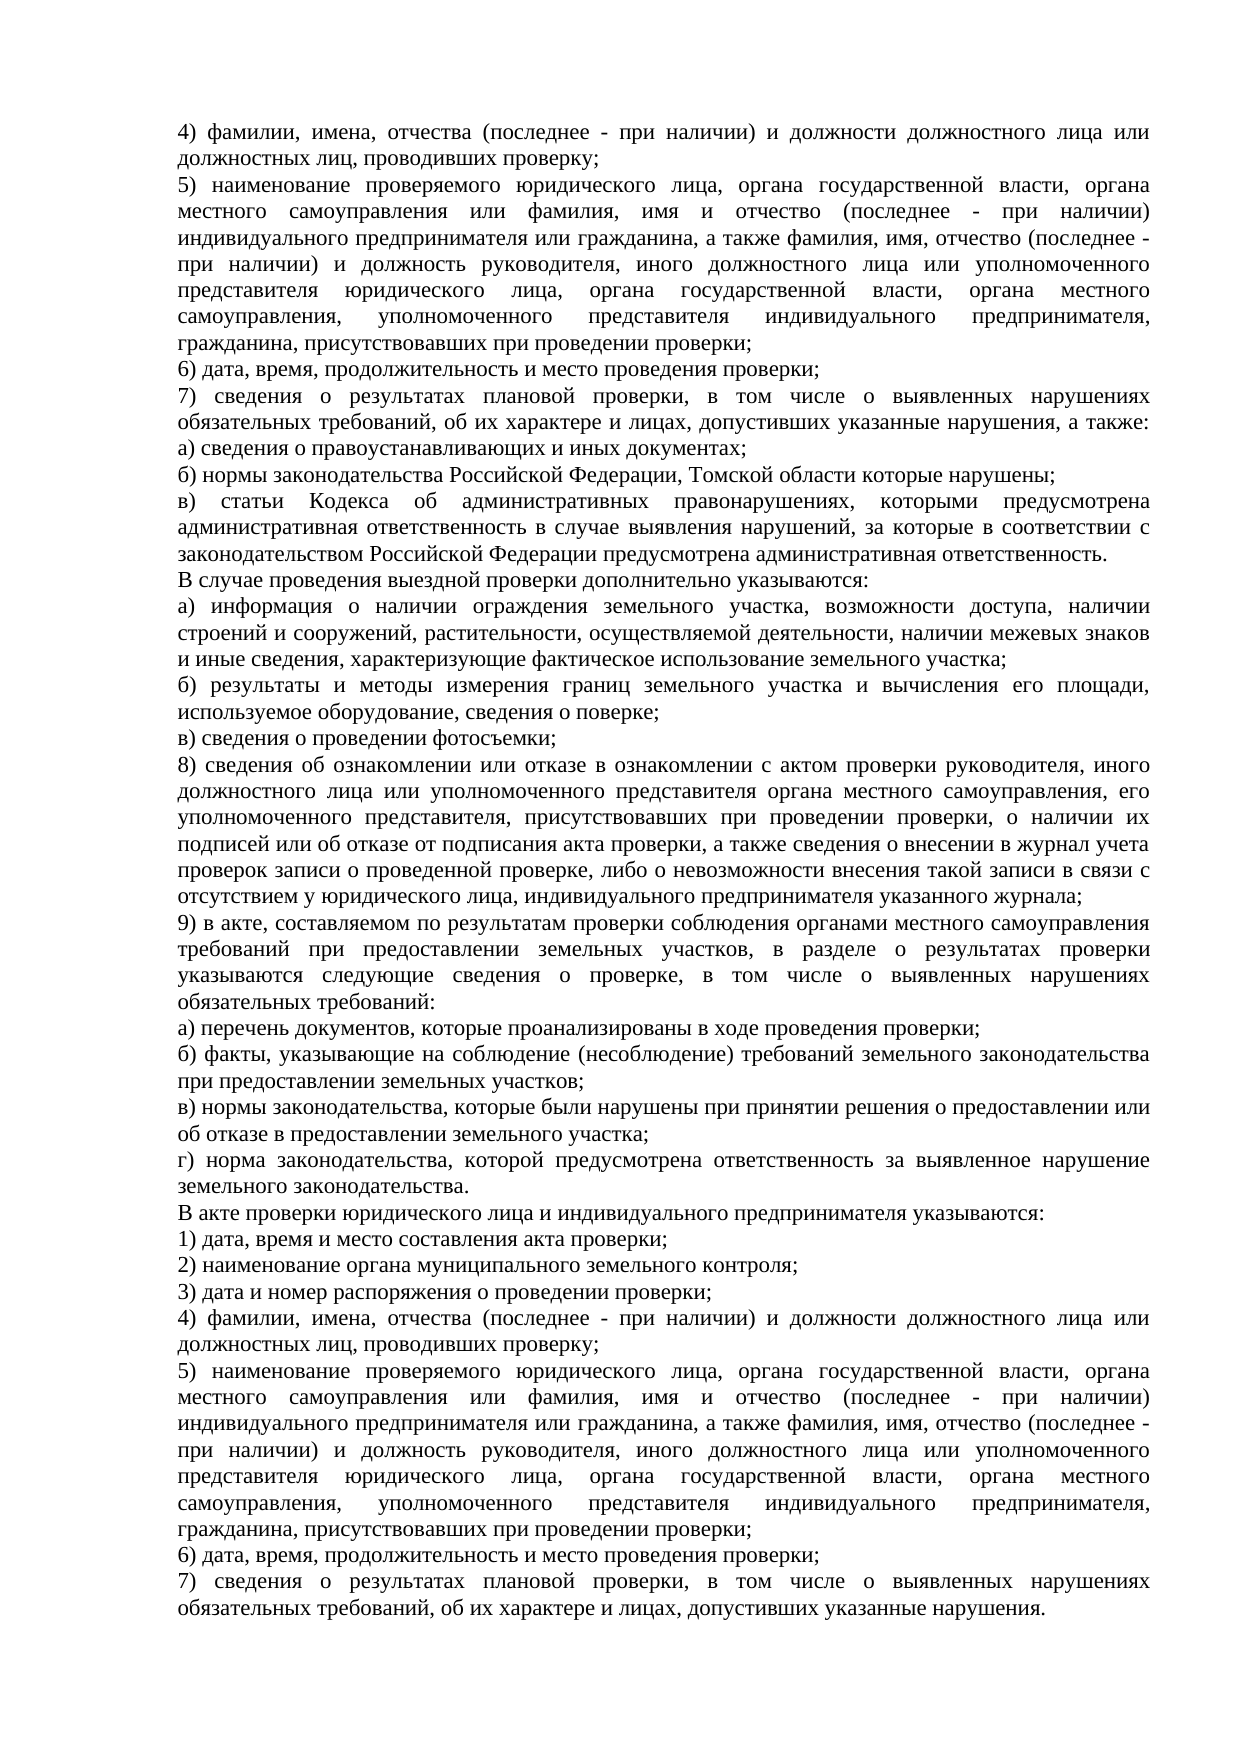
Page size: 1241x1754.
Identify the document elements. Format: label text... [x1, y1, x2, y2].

text б) нормы законодательства Российской Федерации, Томской области которые нарушены; [177, 461, 1152, 487]
text 2) наименование органа муниципального земельного контроля; [177, 1251, 1152, 1278]
text 5) наименование проверяемого юридического лица, органа государственной власти, органа местного самоуправления или фамилия, имя и отчество (последнее - при наличии) индивидуального предпринимателя или гражданина, а также фамилия, имя, отчество (последнее - при наличии) и должность руководителя, иного должностного лица или уполномоченного представителя юридического лица, органа государственной власти, органа местного самоуправления, уполномоченного представителя индивидуального предпринимателя, гражданина, присутствовавших при проведении проверки; [177, 171, 1152, 355]
text а) перечень документов, которые проанализированы в ходе проведения проверки; [177, 1014, 1152, 1041]
text в) сведения о проведении фотосъемки; [177, 724, 1152, 751]
text 3) дата и номер распоряжения о проведении проверки; [177, 1278, 1152, 1304]
text 4) фамилии, имена, отчества (последнее - при наличии) и должности должностного лица или должностных лиц, проводивших проверку; [177, 1304, 1152, 1357]
text 8) сведения об ознакомлении или отказе в ознакомлении с актом проверки руководителя, иного должностного лица или уполномоченного представителя органа местного самоуправления, его уполномоченного представителя, присутствовавших при проведении проверки, о наличии их подписей или об отказе от подписания акта проверки, а также сведения о внесении в журнал учета проверок записи о проведенной проверке, либо о невозможности внесения такой записи в связи с отсутствием у юридического лица, индивидуального предпринимателя указанного журнала; [177, 751, 1152, 909]
text б) факты, указывающие на соблюдение (несоблюдение) требований земельного законодательства при предоставлении земельных участков; [177, 1041, 1152, 1093]
text В акте проверки юридического лица и индивидуального предпринимателя указываются: [177, 1199, 1152, 1225]
text 7) сведения о результатах плановой проверки, в том числе о выявленных нарушениях обязательных требований, об их характере и лицах, допустивших указанные нарушения. [177, 1568, 1152, 1620]
text г) норма законодательства, которой предусмотрена ответственность за выявленное нарушение земельного законодательства. [177, 1146, 1152, 1199]
text 7) сведения о результатах плановой проверки, в том числе о выявленных нарушениях обязательных требований, об их характере и лицах, допустивших указанные нарушения, а также: а) сведения о правоустанавливающих и иных документах; [177, 382, 1152, 461]
text а) информация о наличии ограждения земельного участка, возможности доступа, наличии строений и сооружений, растительности, осуществляемой деятельности, наличии межевых знаков и иные сведения, характеризующие фактическое использование земельного участка; [177, 592, 1152, 672]
text 9) в акте, составляемом по результатам проверки соблюдения органами местного самоуправления требований при предоставлении земельных участков, в разделе о результатах проверки указываются следующие сведения о проверке, в том числе о выявленных нарушениях обязательных требований: [177, 909, 1152, 1014]
text 6) дата, время, продолжительность и место проведения проверки; [177, 1541, 1152, 1568]
text 5) наименование проверяемого юридического лица, органа государственной власти, органа местного самоуправления или фамилия, имя и отчество (последнее - при наличии) индивидуального предпринимателя или гражданина, а также фамилия, имя, отчество (последнее - при наличии) и должность руководителя, иного должностного лица или уполномоченного представителя юридического лица, органа государственной власти, органа местного самоуправления, уполномоченного представителя индивидуального предпринимателя, гражданина, присутствовавших при проведении проверки; [177, 1357, 1152, 1541]
text В случае проведения выездной проверки дополнительно указываются: [177, 566, 1152, 592]
text в) нормы законодательства, которые были нарушены при принятии решения о предоставлении или об отказе в предоставлении земельного участка; [177, 1093, 1152, 1146]
text в) статьи Кодекса об административных правонарушениях, которыми предусмотрена административная ответственность в случае выявления нарушений, за которые в соответствии с законодательством Российской Федерации предусмотрена административная ответственность. [177, 487, 1152, 566]
text 4) фамилии, имена, отчества (последнее - при наличии) и должности должностного лица или должностных лиц, проводивших проверку; [177, 118, 1152, 171]
text 1) дата, время и место составления акта проверки; [177, 1225, 1152, 1251]
text 6) дата, время, продолжительность и место проведения проверки; [177, 355, 1152, 382]
text б) результаты и методы измерения границ земельного участка и вычисления его площади, используемое оборудование, сведения о поверке; [177, 672, 1152, 724]
